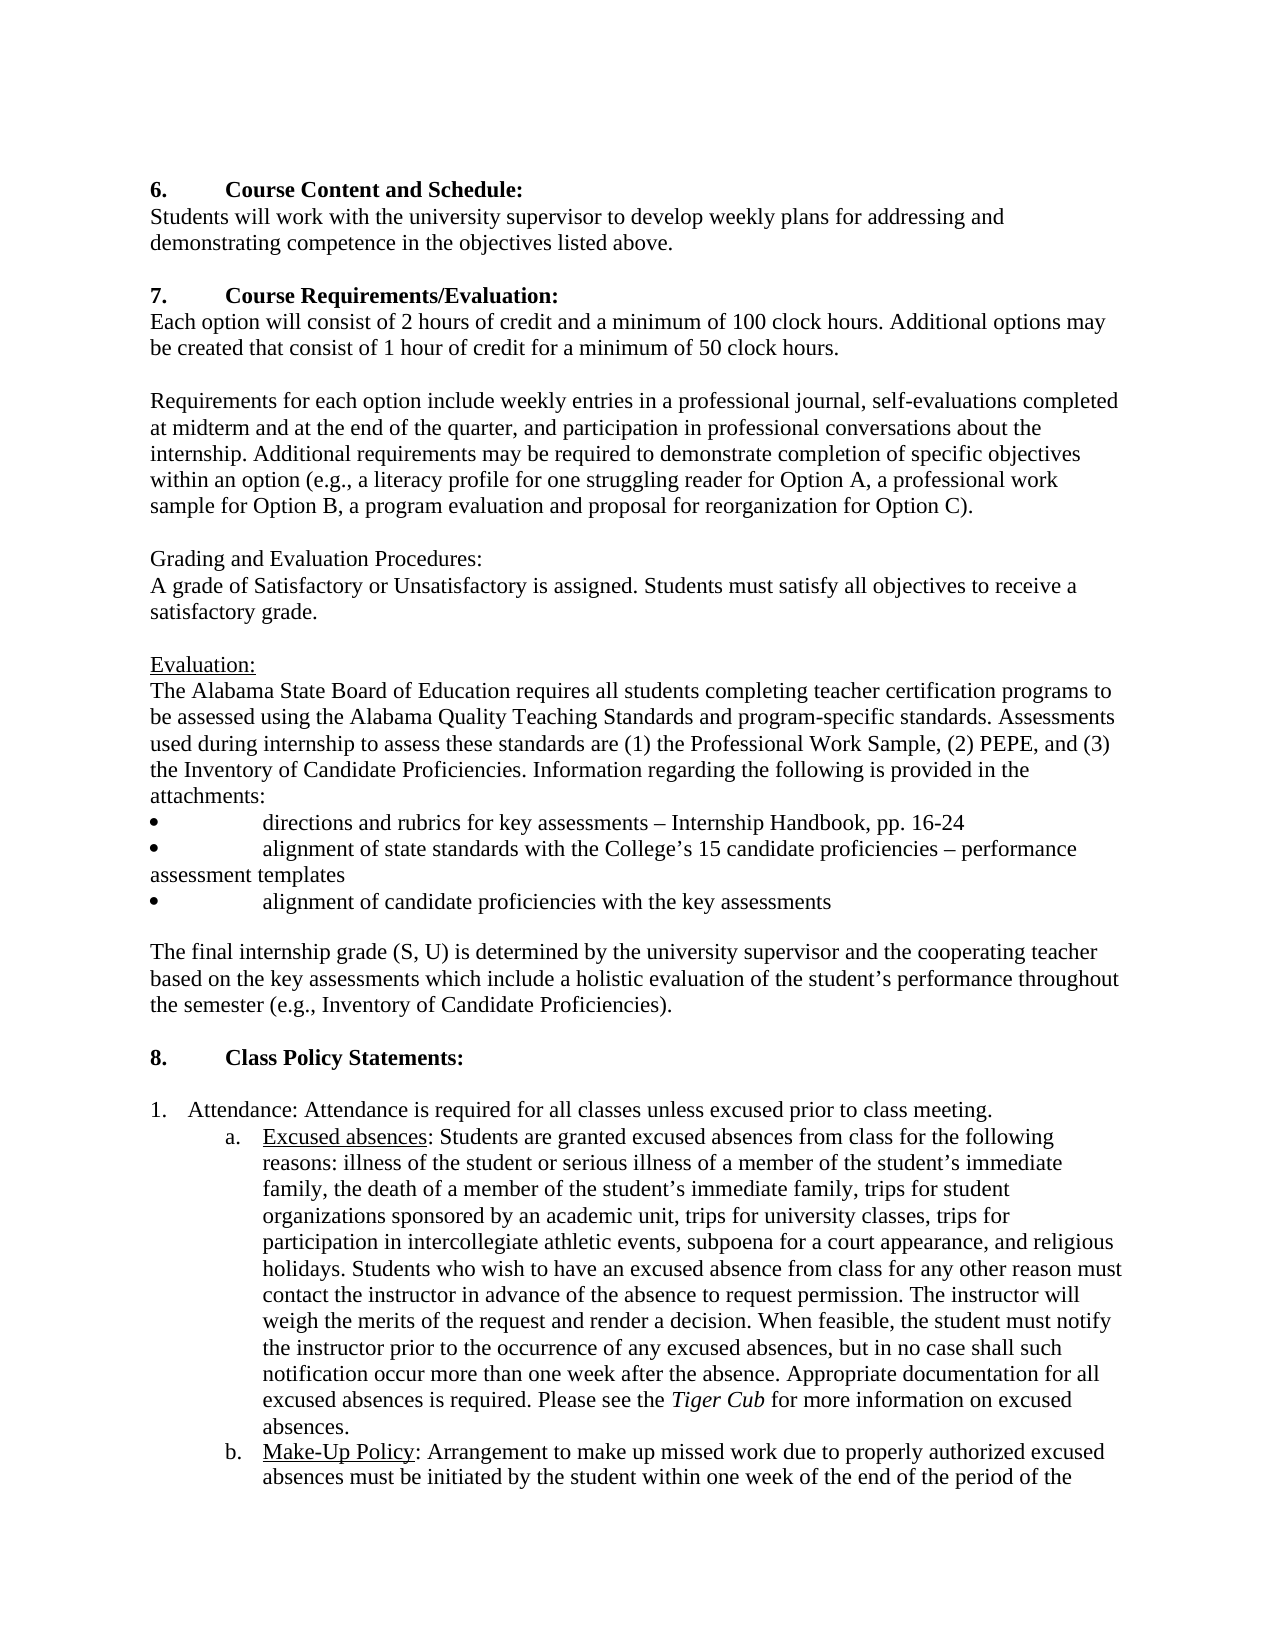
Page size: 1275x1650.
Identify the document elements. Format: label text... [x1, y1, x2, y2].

list Attendance: Attendance is required for all classes unless excused prior to class meeting. [150, 1096, 1125, 1123]
text 7. Course Requirements/Evaluation: [150, 282, 1125, 308]
text The Alabama State Board of Education requires all students completing teacher certification programs to be assessed using the Alabama Quality Teaching Standards and program-specific standards. Assessments used during internship to assess these standards are (1) the Professional Work Sample, (2) PEPE, and (3) the Inventory of Candidate Proficiencies. Information regarding the following is provided in the attachments: [150, 677, 1125, 809]
text Each option will consist of 2 hours of credit and a minimum of 100 clock hours. Additional options may be created that consist of 1 hour of credit for a minimum of 50 clock hours. [150, 308, 1125, 361]
text A grade of Satisfactory or Unsatisfactory is assigned. Students must satisfy all objectives to receive a satisfactory grade. [150, 572, 1125, 624]
list alignment of candidate proficiencies with the key assessments [150, 888, 1125, 914]
text Requirements for each option include weekly entries in a professional journal, self-evaluations completed at midterm and at the end of the quarter, and participation in professional conversations about the internship. Additional requirements may be required to demonstrate completion of specific objectives within an option (e.g., a literacy profile for one struggling reader for Option A, a professional work sample for Option B, a program evaluation and proposal for reorganization for Option C). [150, 387, 1125, 519]
text Evaluation: [150, 651, 1125, 677]
text 8. Class Policy Statements: [150, 1044, 1125, 1070]
text Students will work with the university supervisor to develop weekly plans for addressing and demonstrating competence in the objectives listed above. [150, 203, 1125, 255]
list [225, 1439, 1125, 1489]
text The final internship grade (S, U) is determined by the university supervisor and the cooperating teacher based on the key assessments which include a holistic evaluation of the student’s performance throughout the semester (e.g., Inventory of Candidate Proficiencies). [150, 938, 1125, 1017]
text 6. Course Content and Schedule: [150, 176, 1125, 203]
text Grading and Evaluation Procedures: [150, 545, 1125, 572]
list directions and rubrics for key assessments – Internship Handbook, pp. 16-24 [150, 809, 1125, 835]
list Excused absences: Students are granted excused absences from class for the following reasons: illness of the student or serious illness of a member of the student’s immediate family, the death of a member of the student’s immediate family, trips for student organizations sponsored by an academic unit, trips for university classes, trips for participation in intercollegiate athletic events, subpoena for a court appearance, and religious holidays. Students who wish to have an excused absence from class for any other reason must contact the instructor in advance of the absence to request permission. The instructor will weigh the merits of the request and render a decision. When feasible, the student must notify the instructor prior to the occurrence of any excused absences, but in no case shall such notification occur more than one week after the absence. Appropriate documentation for all excused absences is required. Please see the Tiger Cub for more information on excused absences. [225, 1123, 1125, 1439]
list alignment of state standards with the College’s 15 candidate proficiencies – performance assessment templates [150, 835, 1125, 888]
